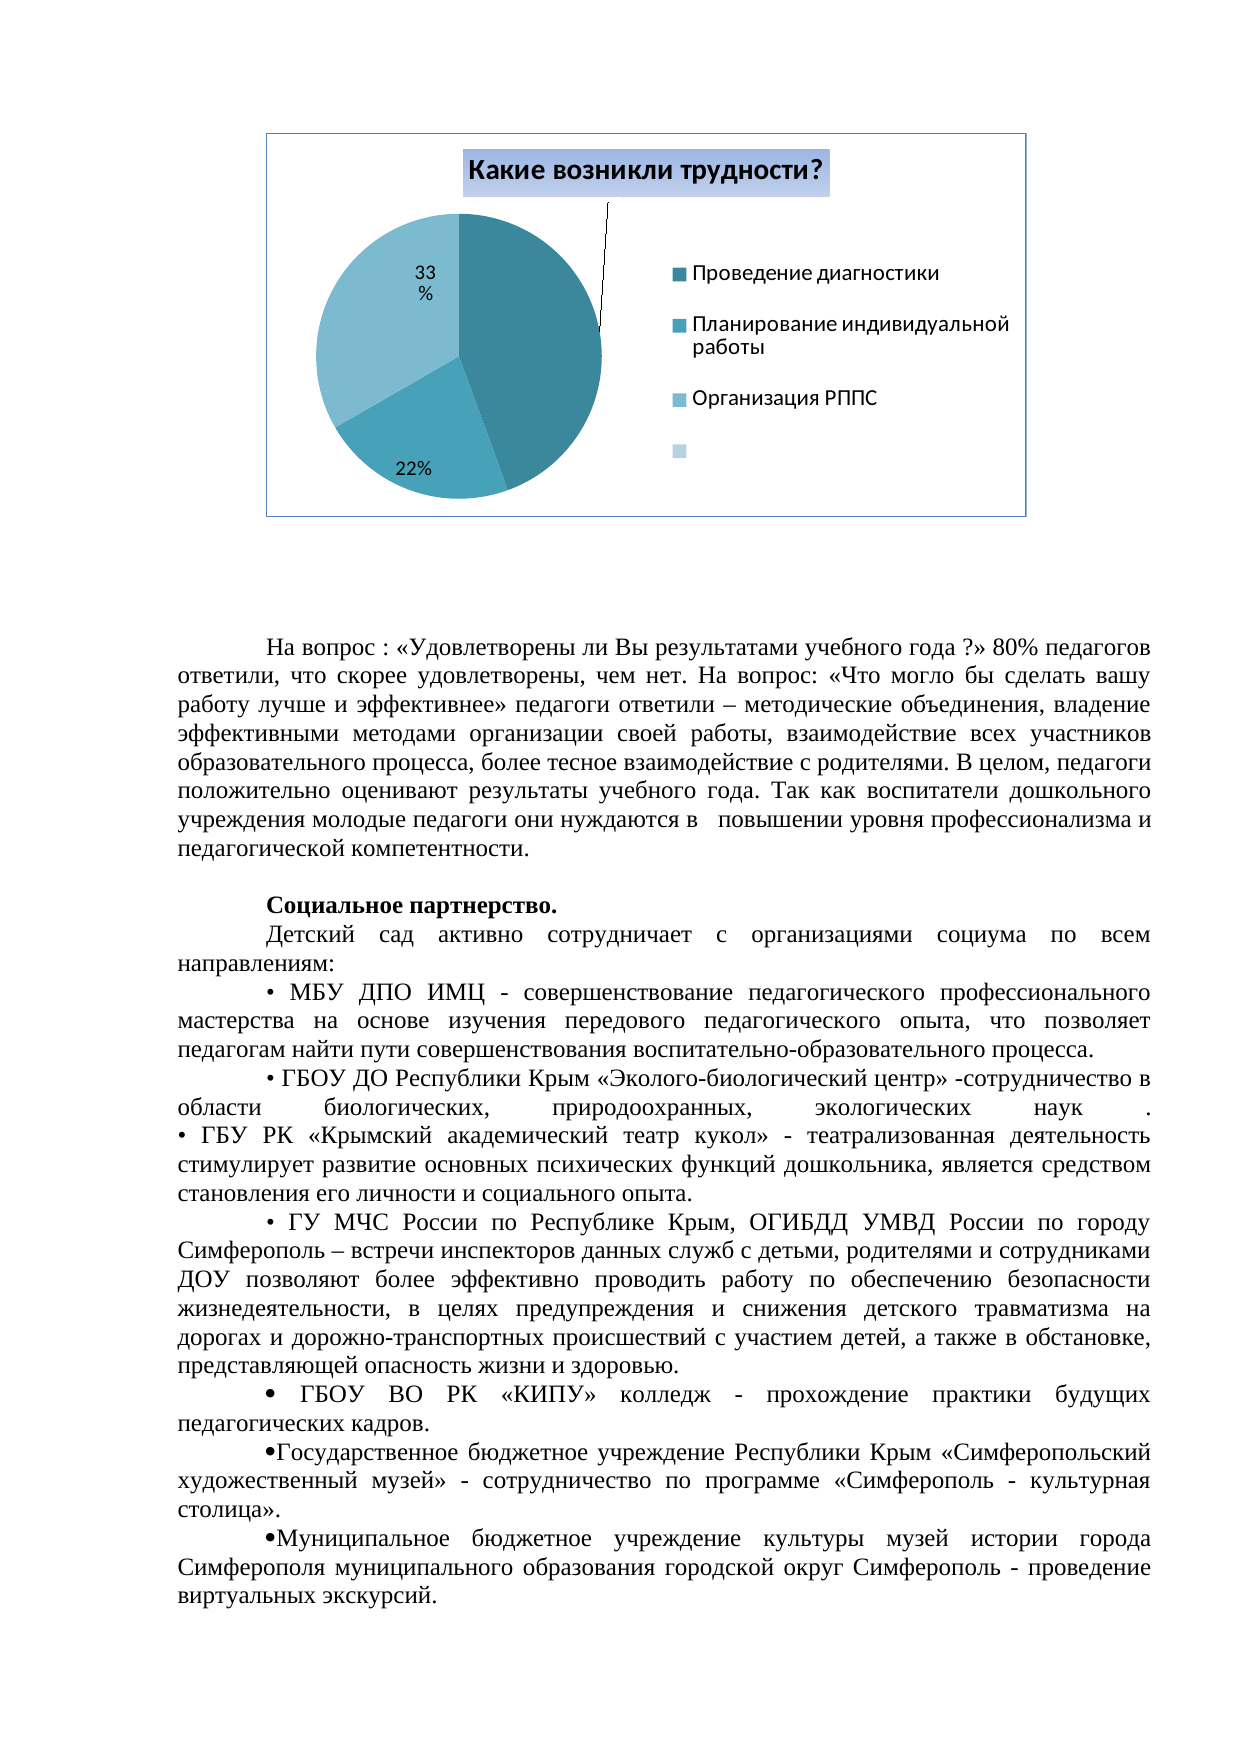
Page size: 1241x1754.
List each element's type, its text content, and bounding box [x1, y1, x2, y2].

text На вопрос : «Удовлетворены ли Вы результатами учебного года ?» 80% педагогов ответили, что скорее удовлетворены, чем нет. На вопрос: «Что могло бы сделать вашу работу лучше и эффективнее» педагоги ответили – методические объединения, владение эффективными методами организации своей работы, взаимодействие всех участников образовательного процесса, более тесное взаимодействие с родителями. В целом, педагоги положительно оценивают результаты учебного года. Так как воспитатели дошкольного учреждения молодые педагоги они нуждаются в повышении уровня профессионализма и педагогической компетентности. [177, 632, 1152, 862]
text Муниципальное бюджетное учреждение культуры музей истории города Симферополя муниципального образования городской округ Симферополь - проведение виртуальных экскурсий. [177, 1523, 1152, 1609]
text • ГБОУ ДО Республики Крым «Эколого-биологический центр» -сотрудничество в области биологических, природоохранных, экологических наук . • ГБУ РК «Крымский академический театр кукол» - театрализованная деятельность стимулирует развитие основных психических функций дошкольника, является средством становления его личности и социального опыта. [177, 1063, 1152, 1207]
text Государственное бюджетное учреждение Республики Крым «Симферопольский художественный музей» - сотрудничество по программе «Симферополь - культурная столица». [177, 1437, 1152, 1523]
text Социальное партнерство. [177, 890, 1152, 919]
text • МБУ ДПО ИМЦ - совершенствование педагогического профессионального мастерства на основе изучения передового педагогического опыта, что позволяет педагогам найти пути совершенствования воспитательно-образовательного процесса. [177, 977, 1152, 1063]
text ГБОУ ВО РК «КИПУ» колледж - прохождение практики будущих педагогических кадров. [177, 1379, 1152, 1437]
text • ГУ МЧС России по Республике Крым, ОГИБДД УМВД России по городу Симферополь – встречи инспекторов данных служб с детьми, родителями и сотрудниками ДОУ позволяют более эффективно проводить работу по обеспечению безопасности жизнедеятельности, в целях предупреждения и снижения детского травматизма на дорогах и дорожно-транспортных происшествий с участием детей, а также в обстановке, представляющей опасность жизни и здоровью. [177, 1207, 1152, 1379]
text Детский сад активно сотрудничает с организациями социума по всем направлениям: [177, 919, 1152, 977]
